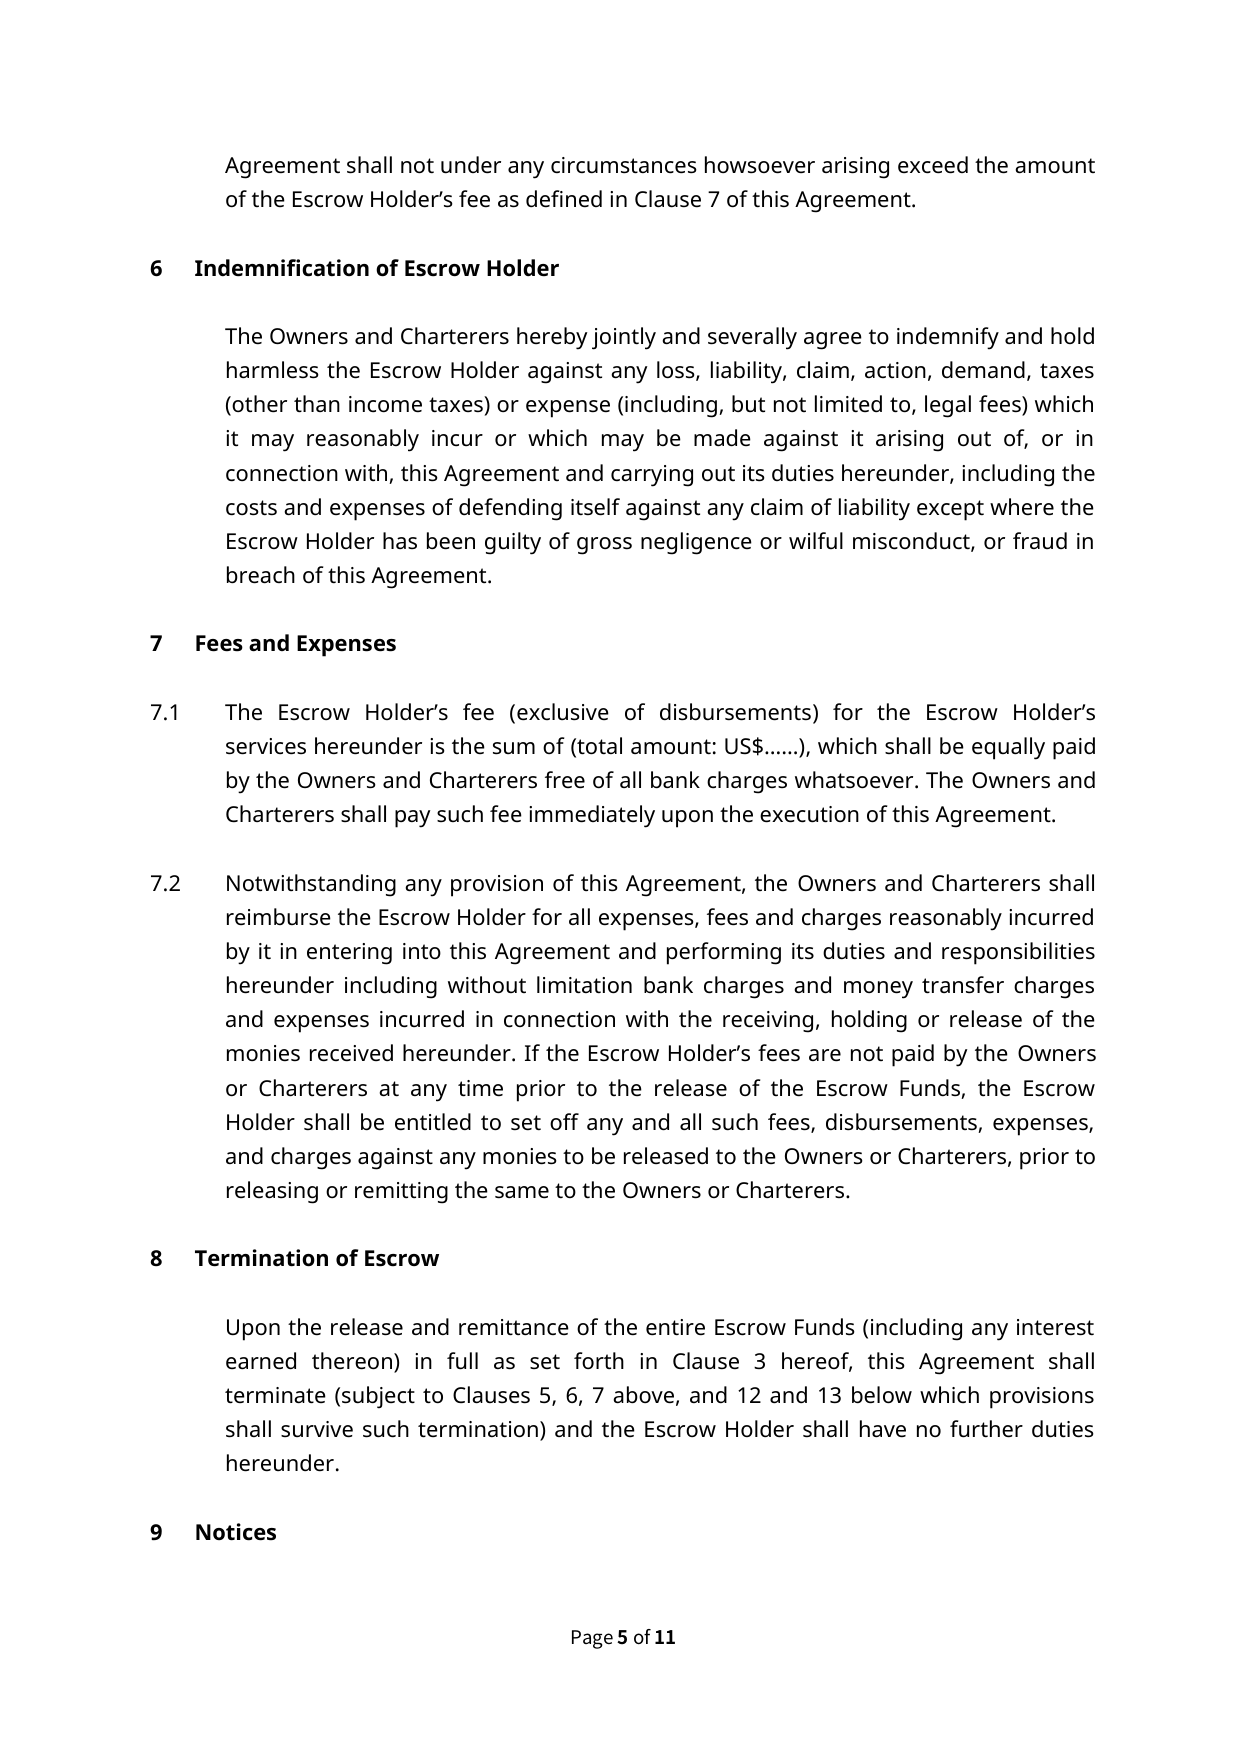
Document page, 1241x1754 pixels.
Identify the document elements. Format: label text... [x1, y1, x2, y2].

text Upon the release and remittance of the entire Escrow Funds (including any interest earned thereon) in full as set forth in Clause 3 hereof, this Agreement shall terminate (subject to Clauses 5, 6, 7 above, and 12 and 13 below which provisions shall survive such termination) and the Escrow Holder shall have no further duties hereunder. [150, 1312, 1097, 1478]
text 7 Fees and Expenses [150, 628, 1097, 658]
text 7.1 The Escrow Holder’s fee (exclusive of disbursements) for the Escrow Holder’s services hereunder is the sum of (total amount: US$……), which shall be equally paid by the Owners and Charterers free of all bank charges whatsoever. The Owners and Charterers shall pay such fee immediately upon the execution of this Agreement. [150, 697, 1097, 829]
text The Owners and Charterers hereby jointly and severally agree to indemnify and hold harmless the Escrow Holder against any loss, liability, claim, action, demand, taxes (other than income taxes) or expense (including, but not limited to, legal fees) which it may reasonably incur or which may be made against it arising out of, or in connection with, this Agreement and carrying out its duties hereunder, including the costs and expenses of defending itself against any claim of liability except where the Escrow Holder has been guilty of gross negligence or wilful misconduct, or fraud in breach of this Agreement. [150, 321, 1097, 590]
text 6 Indemnification of Escrow Holder [150, 252, 1097, 282]
text 7.2 Notwithstanding any provision of this Agreement, the Owners and Charterers shall reimburse the Escrow Holder for all expenses, fees and charges reasonably incurred by it in entering into this Agreement and performing its duties and responsibilities hereunder including without limitation bank charges and money transfer charges and expenses incurred in connection with the receiving, holding or release of the monies received hereunder. If the Escrow Holder’s fees are not paid by the Owners or Charterers at any time prior to the release of the Escrow Funds, the Escrow Holder shall be entitled to set off any and all such fees, disbursements, expenses, and charges against any monies to be released to the Owners or Charterers, prior to releasing or remitting the same to the Owners or Charterers. [150, 867, 1097, 1205]
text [150, 150, 1097, 214]
text 9 Notices [150, 1517, 1097, 1546]
text 8 Termination of Escrow [150, 1243, 1097, 1273]
